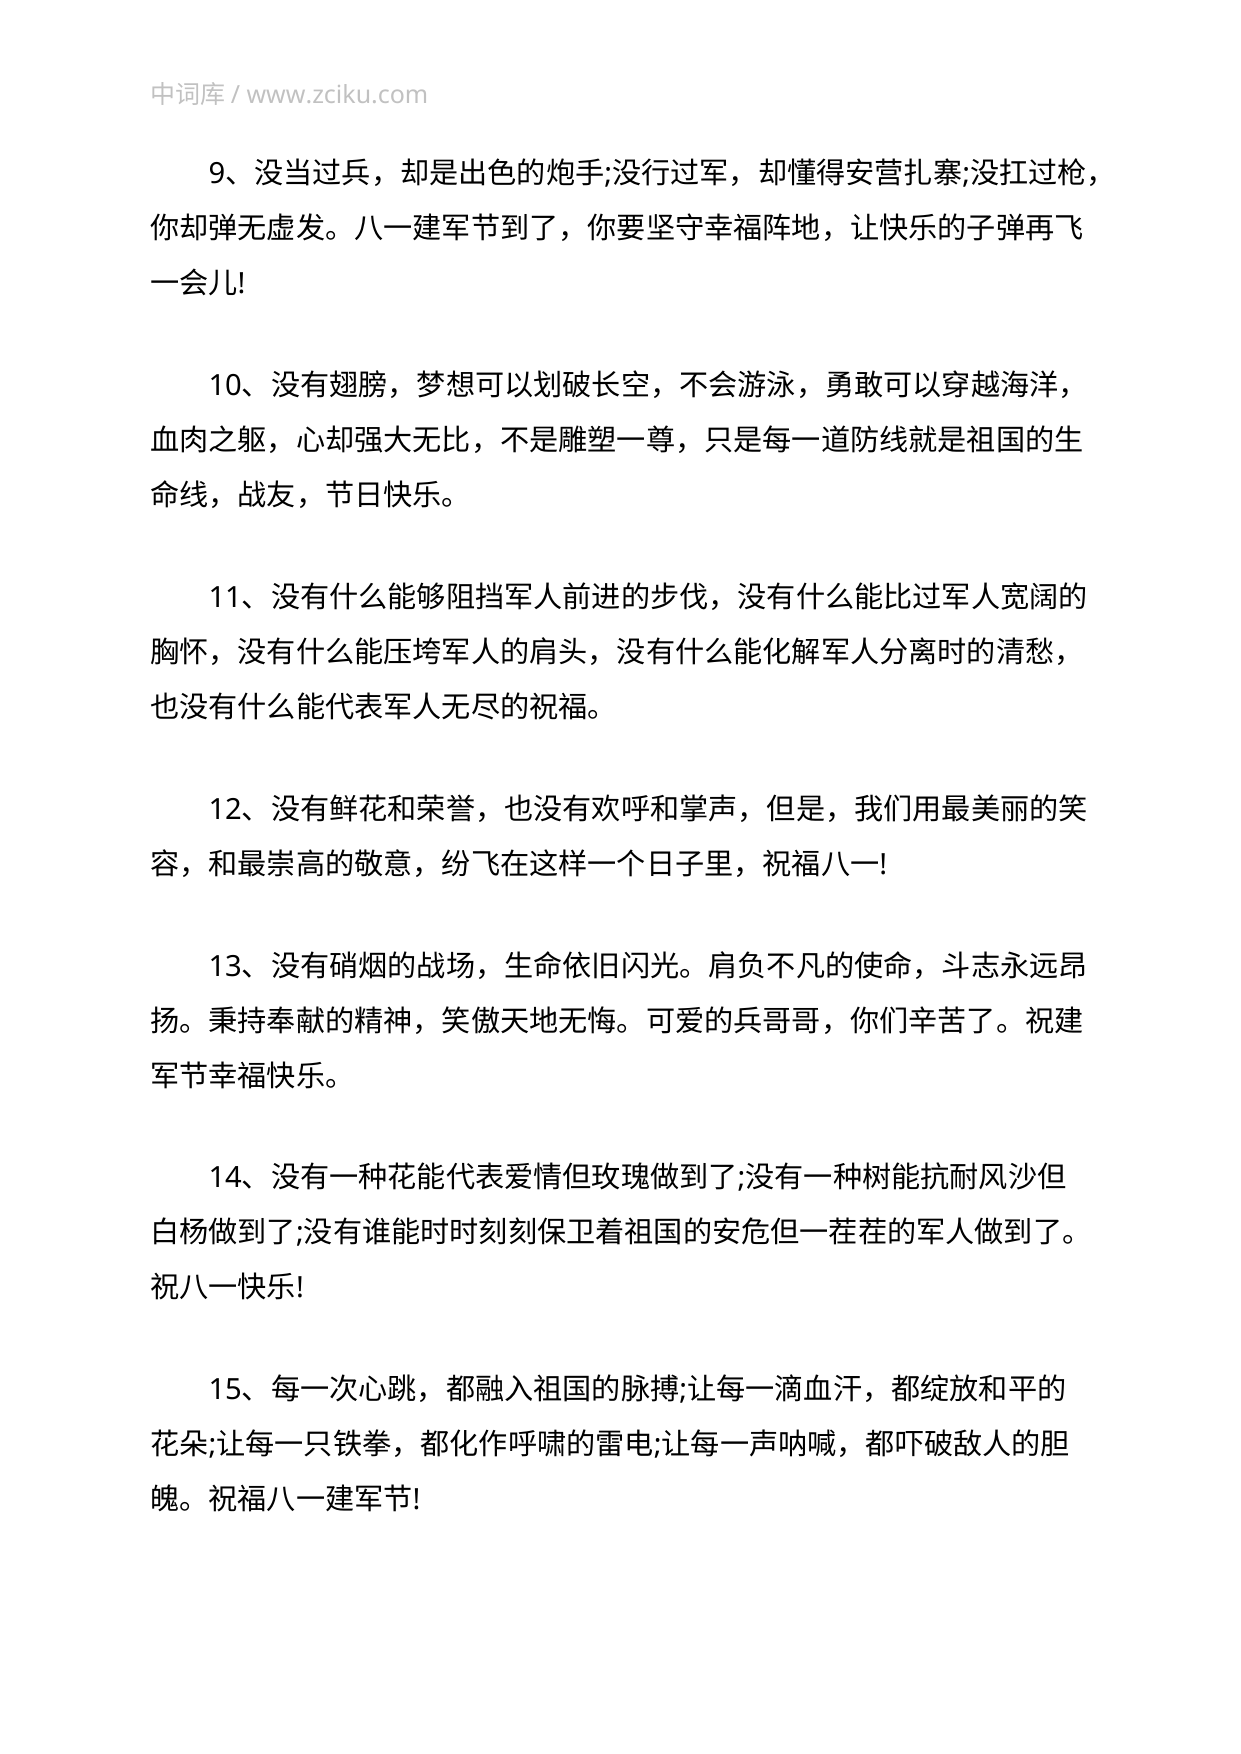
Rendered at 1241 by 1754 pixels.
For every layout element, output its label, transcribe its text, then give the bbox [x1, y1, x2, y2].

text 11、没有什么能够阻挡军人前进的步伐，没有什么能比过军人宽阔的胸怀，没有什么能压垮军人的肩头，没有什么能化解军人分离时的清愁，也没有什么能代表军人无尽的祝福。 [150, 573, 1090, 726]
text 12、没有鲜花和荣誉，也没有欢呼和掌声，但是，我们用最美丽的笑容，和最崇高的敬意，纷飞在这样一个日子里，祝福八一! [150, 785, 1090, 883]
text 14、没有一种花能代表爱情但玫瑰做到了;没有一种树能抗耐风沙但白杨做到了;没有谁能时时刻刻保卫着祖国的安危但一茬茬的军人做到了。祝八一快乐! [150, 1154, 1090, 1306]
text 15、每一次心跳，都融入祖国的脉搏;让每一滴血汗，都绽放和平的花朵;让每一只铁拳，都化作呼啸的雷电;让每一声呐喊，都吓破敌人的胆魄。祝福八一建军节! [150, 1366, 1090, 1518]
text 9、没当过兵，却是出色的炮手;没行过军，却懂得安营扎寨;没扛过枪，你却弹无虚发。八一建军节到了，你要坚守幸福阵地，让快乐的子弹再飞一会儿! [150, 150, 1090, 302]
text 10、没有翅膀，梦想可以划破长空，不会游泳，勇敢可以穿越海洋，血肉之躯，心却强大无比，不是雕塑一尊，只是每一道防线就是祖国的生命线，战友，节日快乐。 [150, 362, 1090, 514]
text 13、没有硝烟的战场，生命依旧闪光。肩负不凡的使命，斗志永远昂扬。秉持奉献的精神，笑傲天地无悔。可爱的兵哥哥，你们辛苦了。祝建军节幸福快乐。 [150, 942, 1090, 1094]
